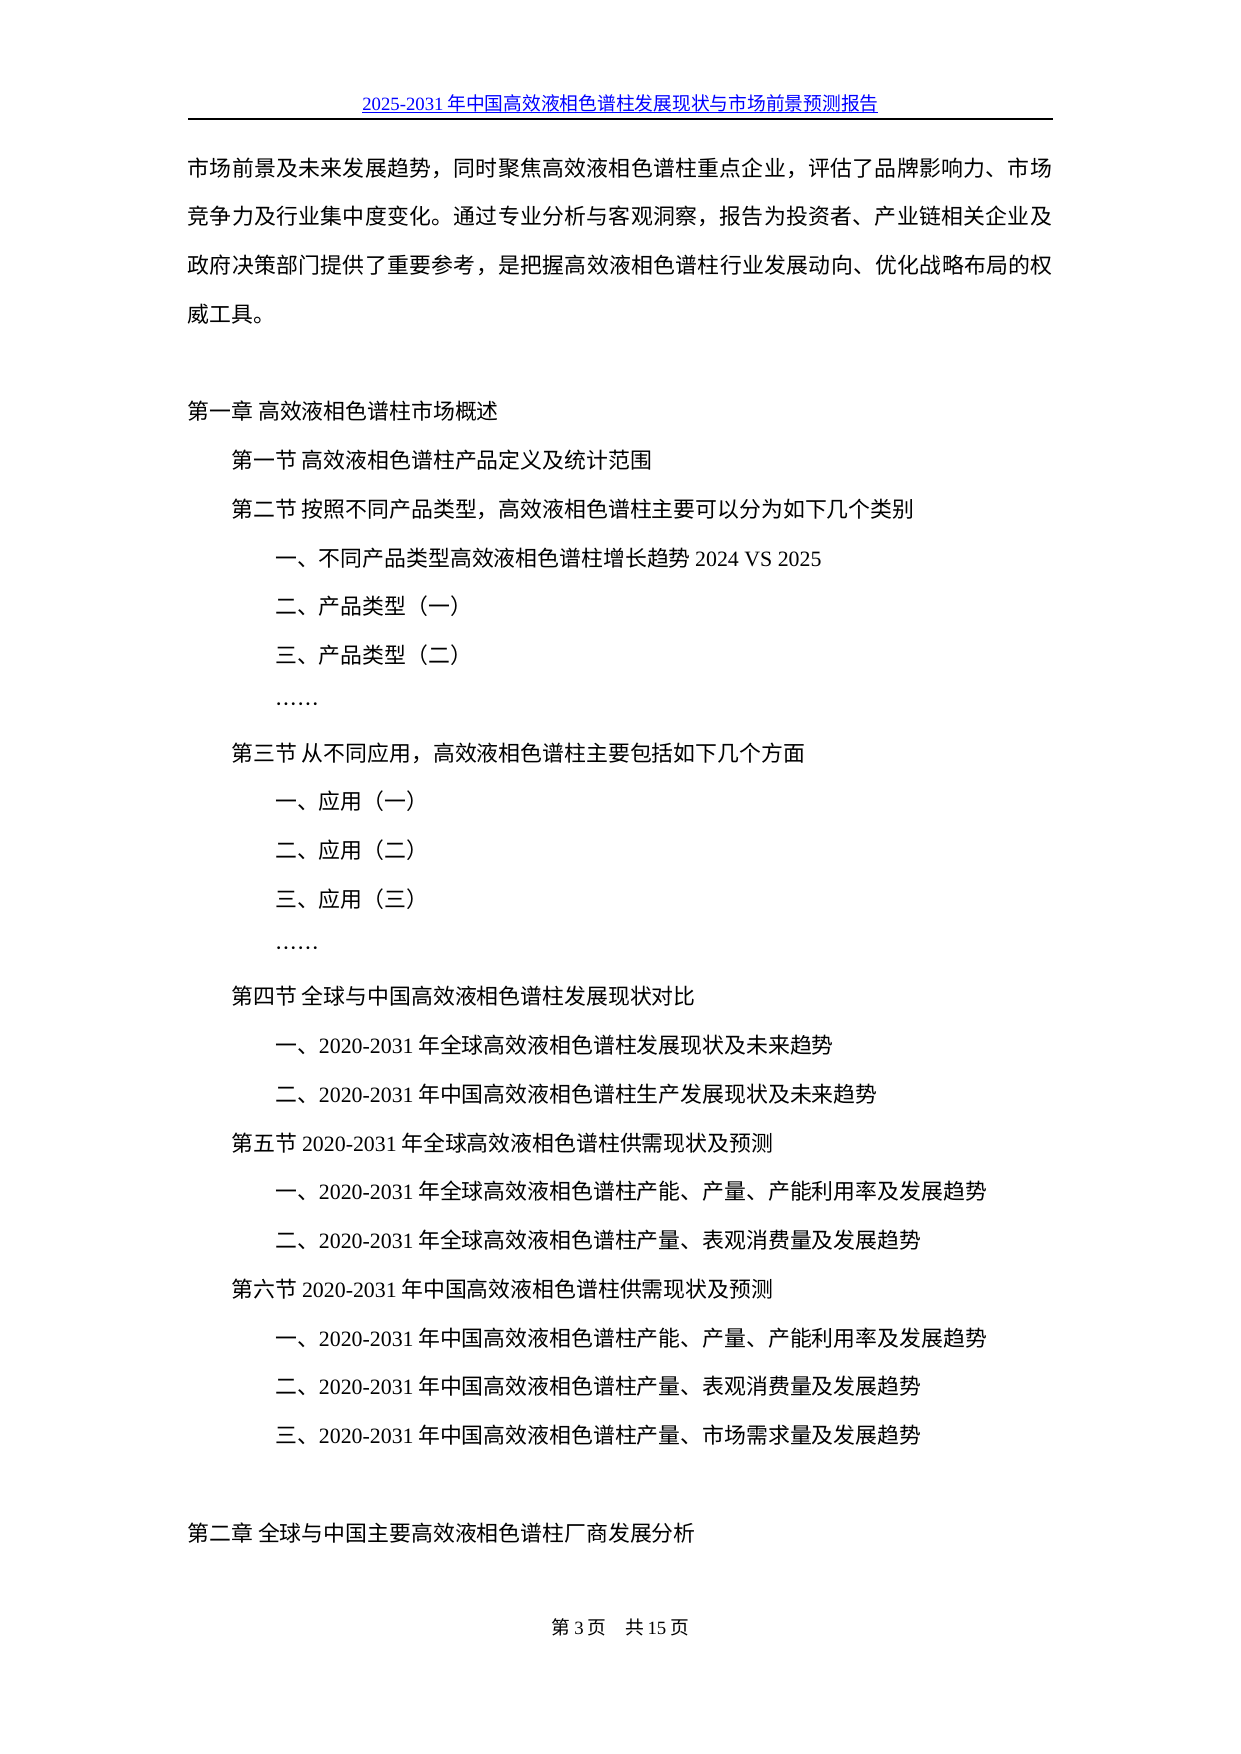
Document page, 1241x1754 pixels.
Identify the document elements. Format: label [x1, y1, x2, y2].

text [187, 150, 1053, 1548]
